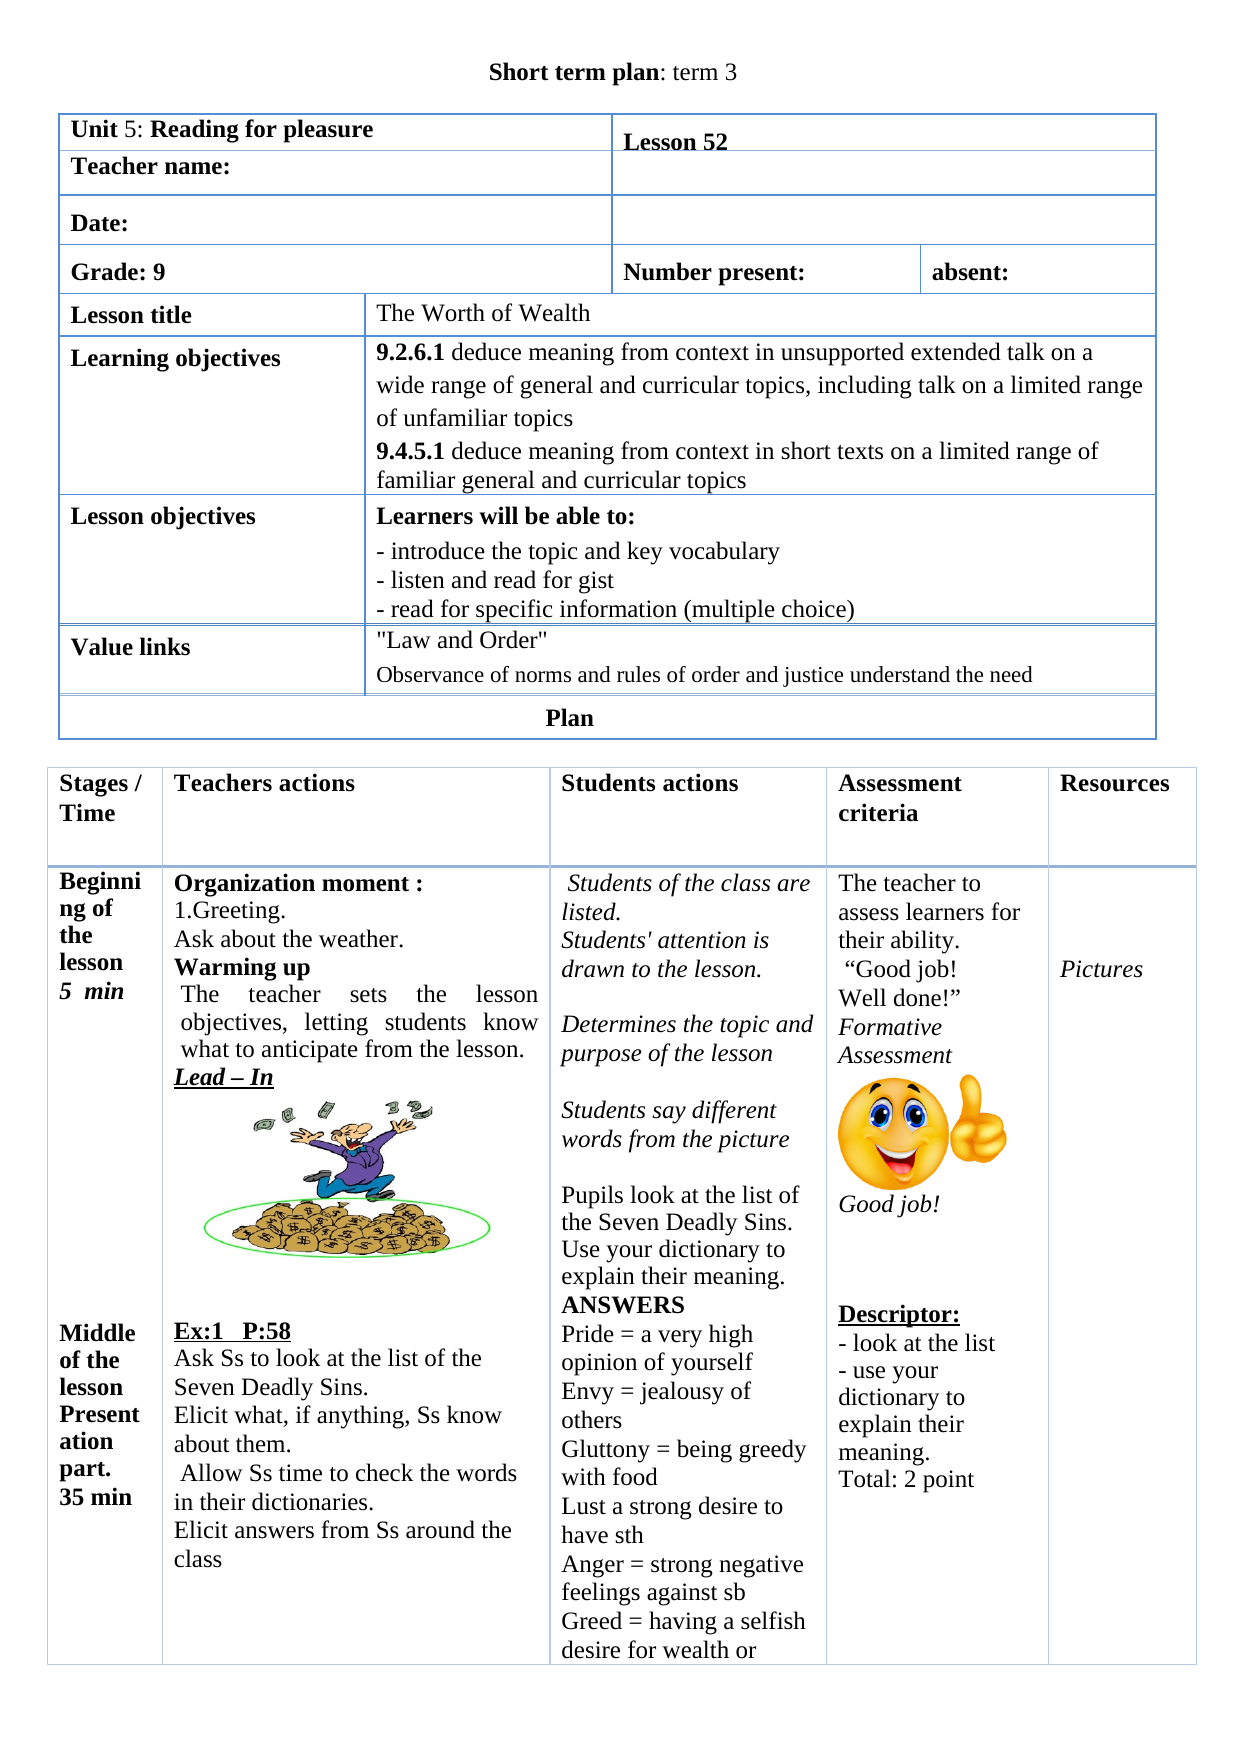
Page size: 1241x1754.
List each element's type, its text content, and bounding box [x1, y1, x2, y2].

picture [173, 1091, 518, 1258]
table_cell Learners will be able to: - introduce the topic and key vocabulary - listen and read for gist - read for specific information (multiple choice) [366, 495, 1155, 622]
table_header Lesson 52 [613, 115, 1155, 150]
picture [838, 1069, 1011, 1190]
table_cell The Worth of Wealth [366, 294, 1155, 335]
table_header Teachers actions [163, 768, 549, 865]
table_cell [827, 868, 1048, 1664]
table_cell Teacher name: [60, 151, 611, 194]
table_header Stages / Time [48, 768, 162, 865]
table_cell Pictures [1049, 868, 1196, 1664]
table_cell Learning objectives [60, 337, 364, 493]
table_header Students actions [551, 768, 826, 865]
table_cell [613, 151, 1155, 194]
table_header Unit 5: Reading for pleasure [60, 115, 611, 150]
table_cell Grade: 9 [60, 245, 611, 292]
table_cell [613, 196, 1155, 243]
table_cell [163, 868, 549, 1664]
table_cell "Law and Order" Observance of norms and rules of order and justice understand the need [366, 626, 1155, 693]
table_header Assessment criteria [827, 768, 1048, 865]
table_cell 9.2.6.1 deduce meaning from context in unsupported extended talk on a wide range of general and curricular topics, including talk on a limited range of unfamiliar topics 9.4.5.1 deduce meaning from context in short texts on a limited range of familiar general and curricular topics [366, 337, 1155, 493]
table_cell absent: [921, 245, 1155, 292]
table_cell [551, 868, 826, 1664]
text Short term plan: term 3 [59, 59, 1167, 86]
table_cell Value links [60, 626, 364, 693]
table_cell Lesson title [60, 294, 364, 335]
table_cell Number present: [613, 245, 920, 292]
table_cell Lesson objectives [60, 495, 364, 622]
table_cell Plan [60, 696, 1155, 738]
table_header Resources [1049, 768, 1196, 865]
table_cell Date: [60, 196, 611, 243]
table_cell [48, 868, 162, 1664]
